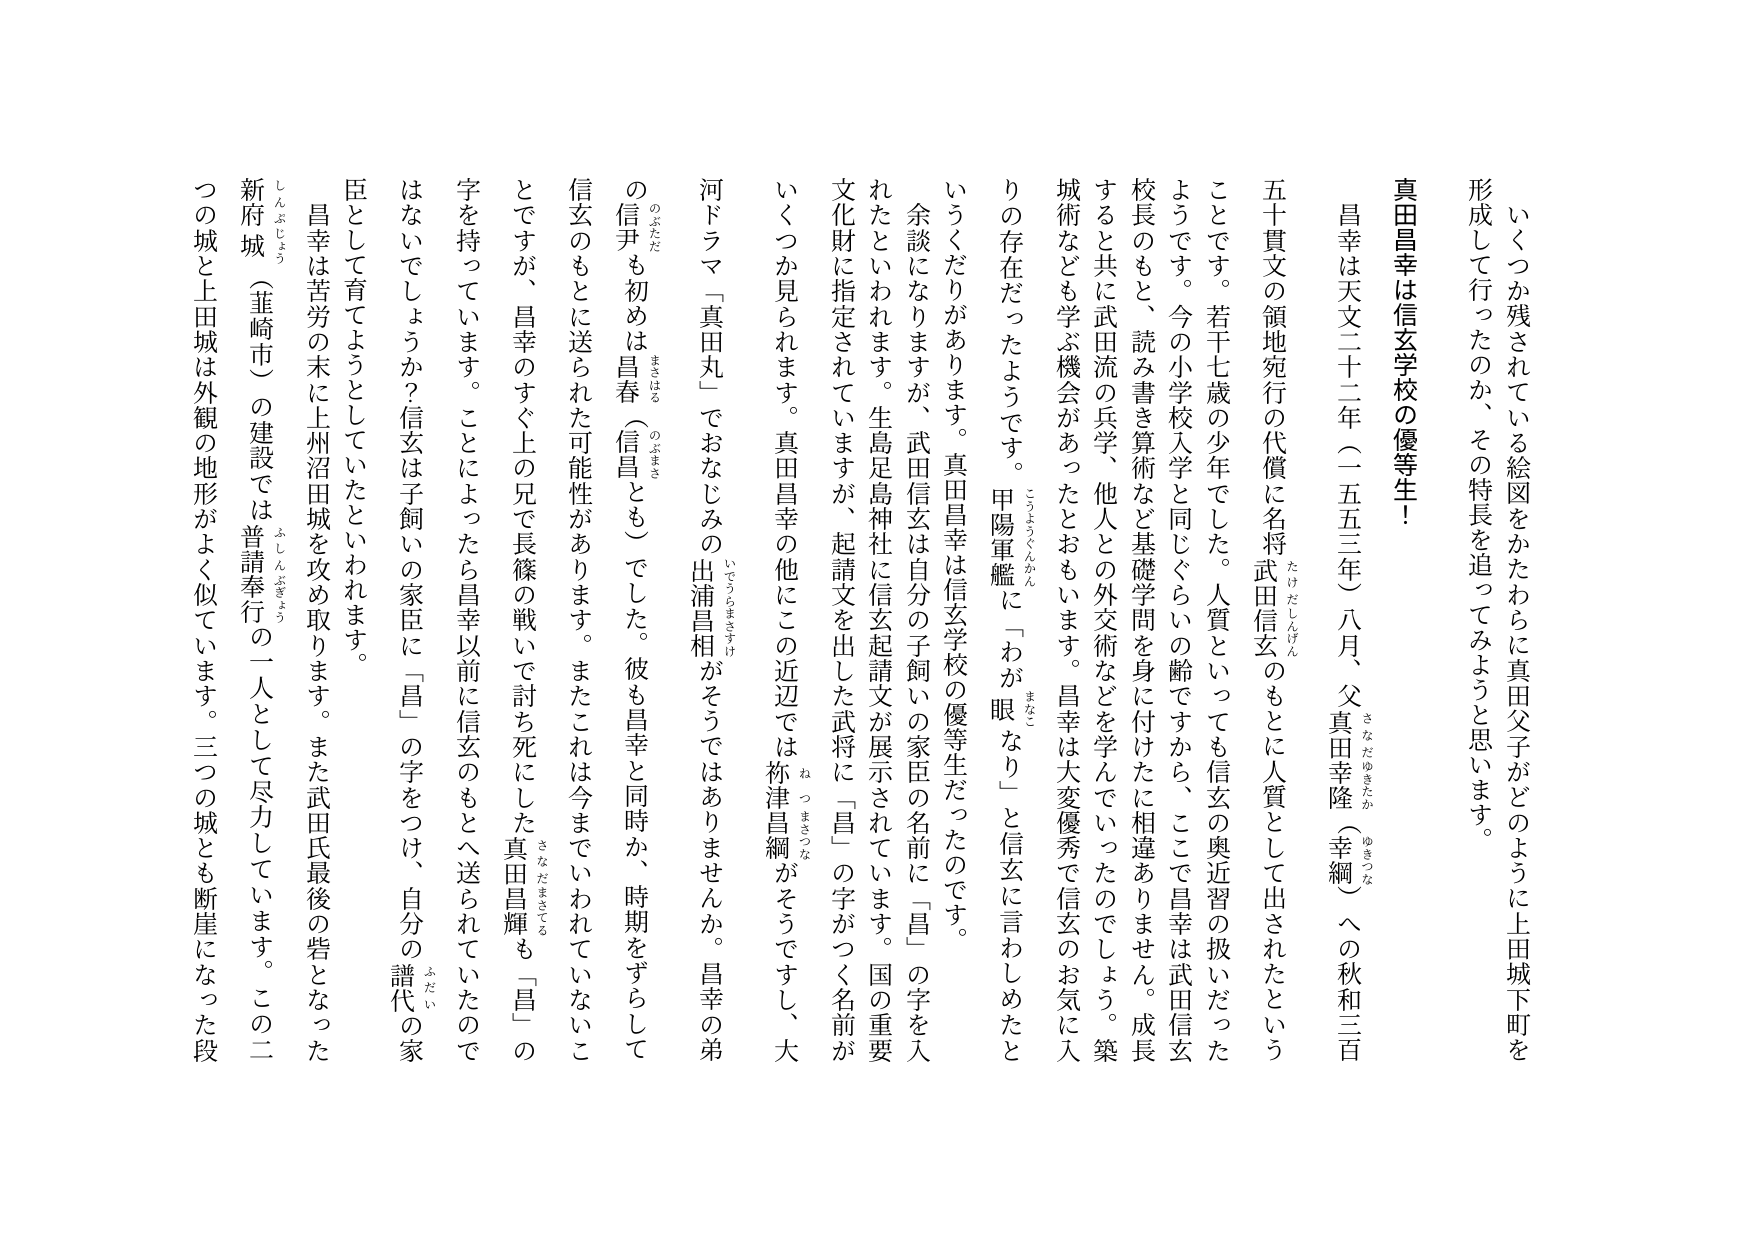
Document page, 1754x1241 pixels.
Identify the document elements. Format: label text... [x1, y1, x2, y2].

text 余談になりますが、武田信玄は自分の子飼いの家臣の名前に「昌」の字を入れたといわれます。生島足島神社に信玄起請文が展示されています。国の重要文化財に指定されていますが、起請文を出した武将に「昌」の字がつく名前がいくつか見られます。真田昌幸の他にこの近辺ではがそうですし、大河ドラマ「真田丸」でおなじみのがそうではありませんか。昌幸の弟のも初めは（とも）でした。彼も昌幸と同時か、時期をずらして信玄のもとに送られた可能性があります。またこれは今までいわれていないことですが、昌幸のすぐ上の兄で長篠の戦いで討ち死にしたも「昌」の字を持っています。ことによったら昌幸以前に信玄のもとへ送られていたのではないでしょうか？信玄は子飼いの家臣に「昌」の字をつけ、自分のの家臣として育てようとしていたといわれます。 [337, 177, 937, 1063]
text 真田昌幸は信玄学校の優等生！ [1387, 177, 1425, 1063]
text 昌幸は天文二十二年（一五五三年）八月、父（）への秋和三百五十貫文の領地宛行の代償に名将のもとに人質として出されたということです。若干七歳の少年でした。人質といっても信玄の奥近習の扱いだったようです。今の小学校入学と同じぐらいの齢ですから、ここで昌幸は武田信玄校長のもと、読み書き算術など基礎学問を身に付けたに相違ありません。成長すると共に武田流の兵学、他人との外交術などを学んでいったのでしょう。築城術なども学ぶ機会があったとおもいます。昌幸は大変優秀で信玄のお気に入りの存在だったようです。に「わがなり」と信玄に言わしめたというくだりがあります。真田昌幸は信玄学校の優等生だったのです。 [937, 177, 1387, 1063]
text いくつか残されている絵図をかたわらに真田父子がどのように上田城下町を形成して行ったのか、その特長を追ってみようと思います。 [1462, 177, 1537, 1063]
